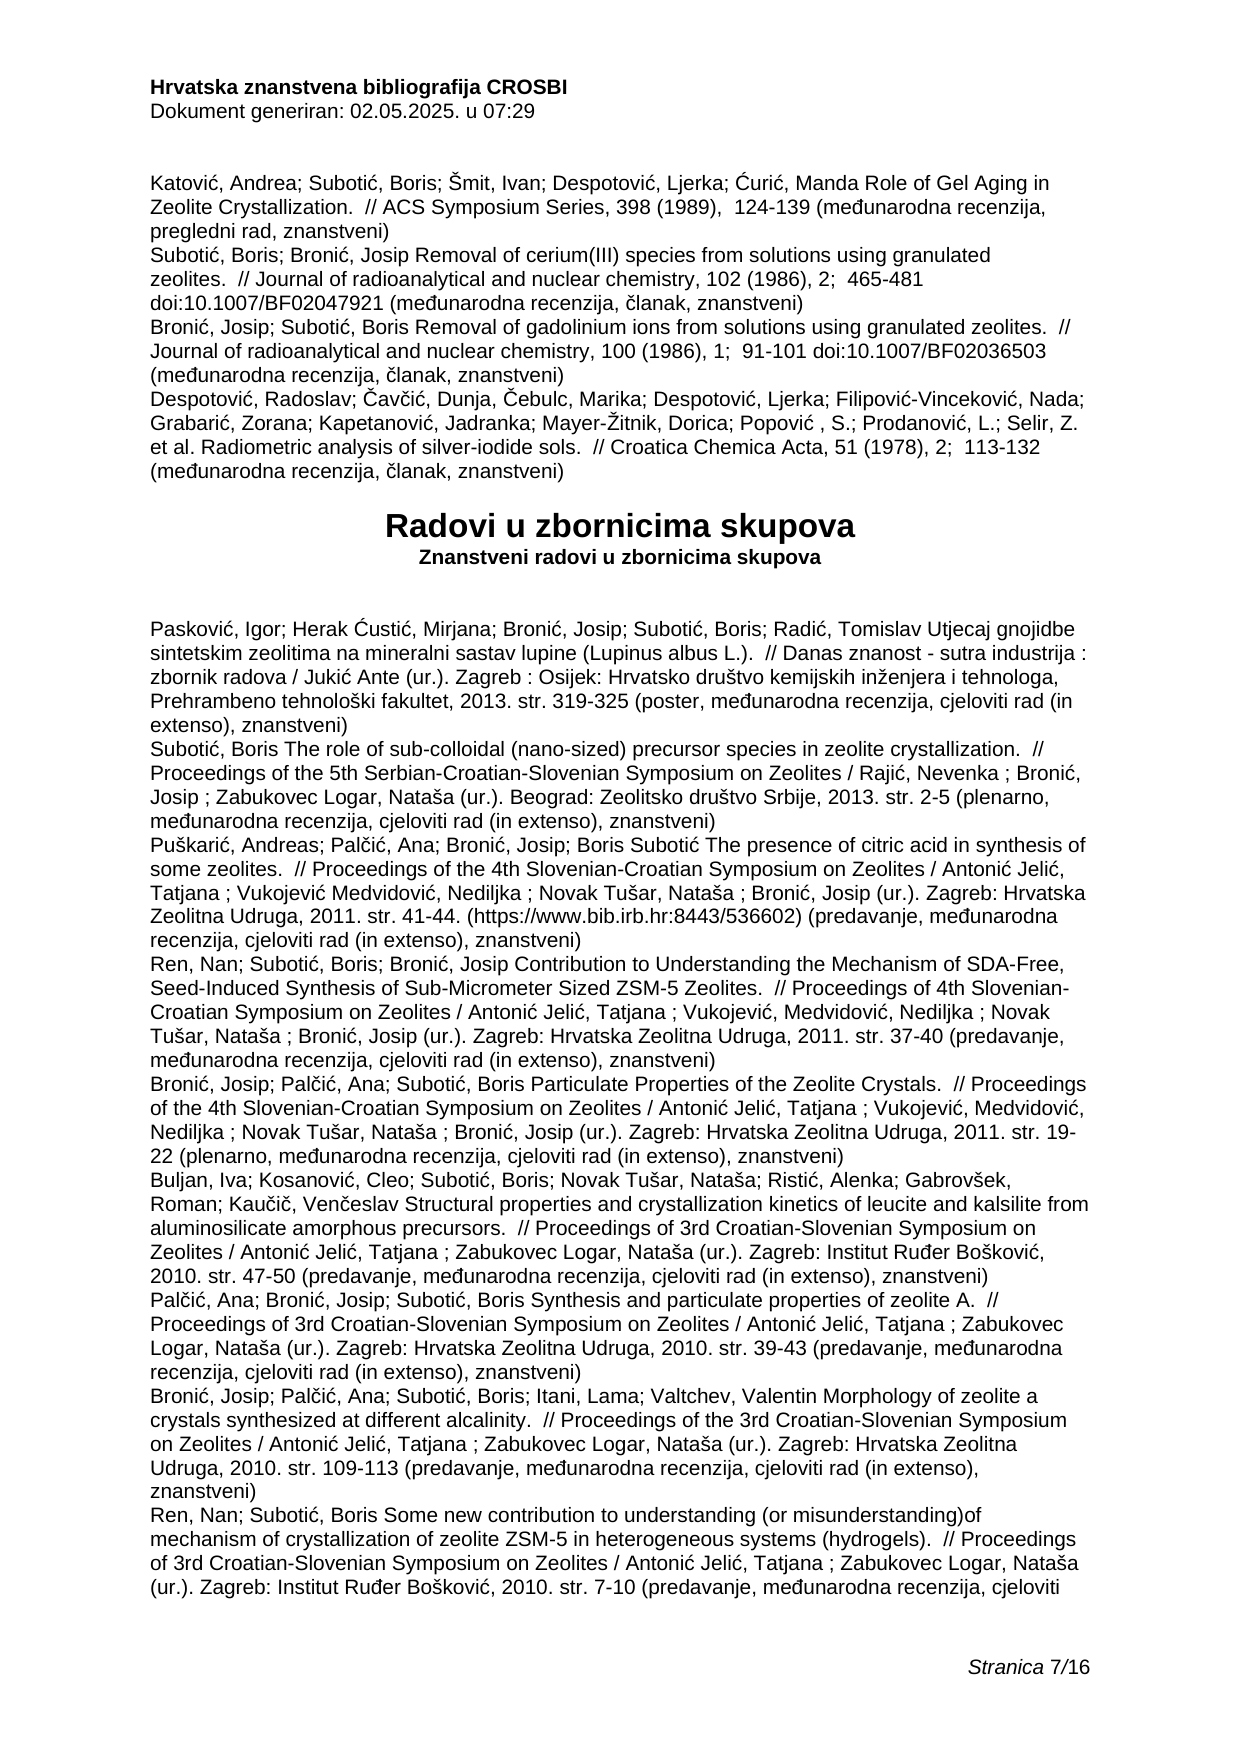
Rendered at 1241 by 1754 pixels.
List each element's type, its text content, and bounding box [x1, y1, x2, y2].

text Katović, Andrea; Subotić, Boris; Šmit, Ivan; Despotović, Ljerka; Ćurić, Manda [150, 171, 1090, 243]
text Bronić, Josip; Subotić, Boris [150, 315, 1090, 387]
text Bronić, Josip; Palčić, Ana; Subotić, Boris [150, 1072, 1090, 1168]
text Palčić, Ana; Bronić, Josip; Subotić, Boris [150, 1288, 1090, 1383]
text Subotić, Boris; Bronić, Josip [150, 243, 1090, 315]
text Buljan, Iva; Kosanović, Cleo; Subotić, Boris; Novak Tušar, Nataša; Ristić, Alenka; Gabrovšek, Roman; Kaučič, Venčeslav [150, 1168, 1090, 1288]
text Ren, Nan; Subotić, Boris; Bronić, Josip [150, 952, 1090, 1072]
text Puškarić, Andreas; Palčić, Ana; Bronić, Josip; Boris Subotić [150, 832, 1090, 952]
text Despotović, Radoslav; Čavčić, Dunja, Čebulc, Marika; Despotović, Ljerka; Filipović-Vinceković, Nada; Grabarić, Zorana; Kapetanović, Jadranka; Mayer-Žitnik, Dorica; Popović , S.; Prodanović, L.; Selir, Z. et al. [150, 387, 1090, 482]
text Pasković, Igor; Herak Ćustić, Mirjana; Bronić, Josip; Subotić, Boris; Radić, Tomislav [150, 617, 1090, 737]
text Subotić, Boris [150, 737, 1090, 832]
text Bronić, Josip; Palčić, Ana; Subotić, Boris; Itani, Lama; Valtchev, Valentin [150, 1383, 1090, 1503]
subtitle Radovi u zbornicima skupova [150, 506, 1090, 545]
subtitle Znanstveni radovi u zbornicima skupova [150, 545, 1090, 569]
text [150, 1503, 1090, 1599]
